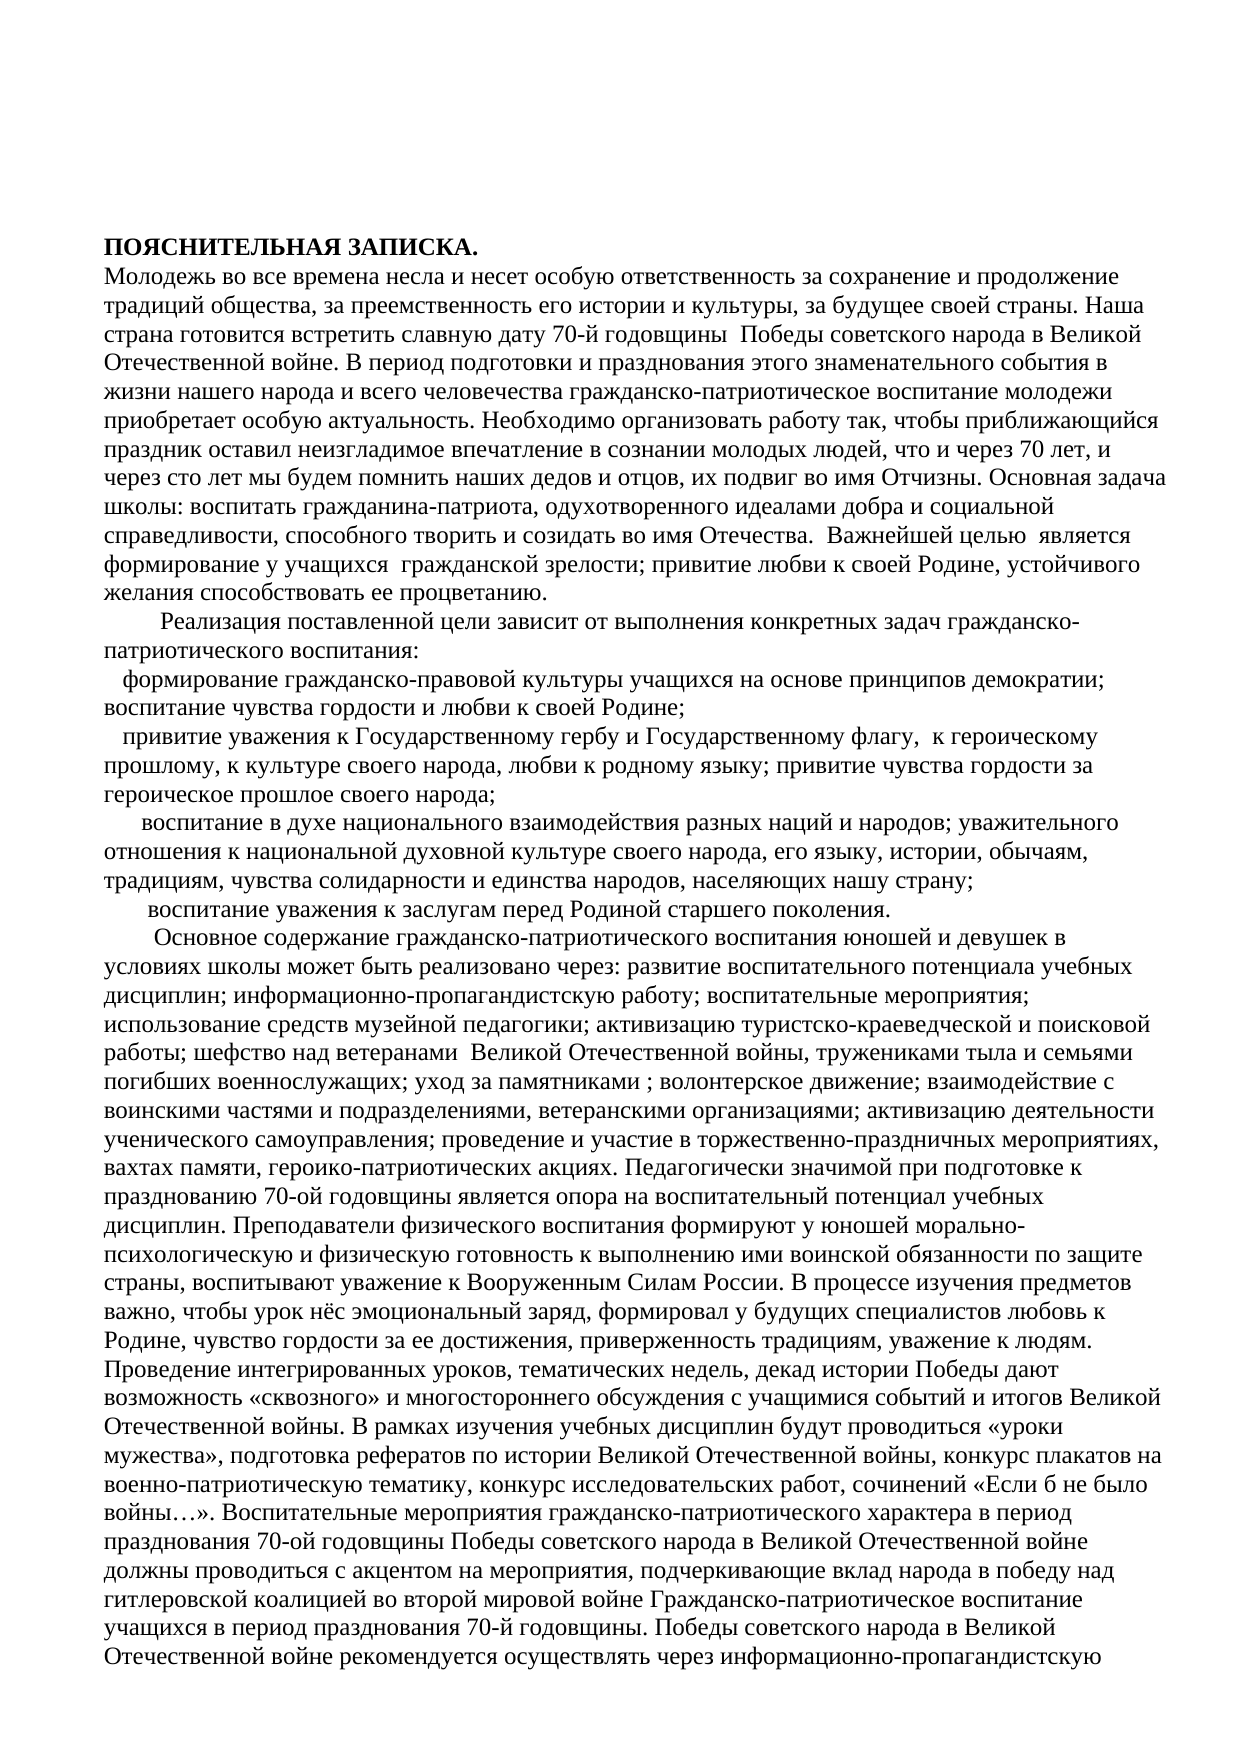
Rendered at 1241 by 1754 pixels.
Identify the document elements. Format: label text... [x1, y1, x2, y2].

text формирование гражданско-правовой культуры учащихся на основе принципов демократии; воспитание чувства гордости и любви к своей Родине; [103, 664, 1167, 721]
text Реализация поставленной цели зависит от выполнения конкретных задач гражданско-патриотического воспитания: [103, 606, 1167, 664]
text воспитание уважения к заслугам перед Родиной старшего поколения. [103, 894, 1167, 922]
text ПОЯСНИТЕЛЬНАЯ ЗАПИСКА. [103, 175, 1167, 261]
text Молодежь во все времена несла и несет особую ответственность за сохранение и продолжение традиций общества, за преемственность его истории и культуры, за будущее своей страны. Наша страна готовится встретить славную дату 70-й годовщины Победы советского народа в Великой Отечественной войне. В период подготовки и празднования этого знаменательного события в жизни нашего народа и всего человечества гражданско-патриотическое воспитание молодежи приобретает особую актуальность. Необходимо организовать работу так, чтобы приближающийся праздник оставил неизгладимое впечатление в сознании молодых людей, что и через 70 лет, и через сто лет мы будем помнить наших дедов и отцов, их подвиг во имя Отчизны. Основная задача школы: воспитать гражданина-патриота, одухотворенного идеалами добра и социальной справедливости, способного творить и созидать во имя Отечества. Важнейшей целью является формирование у учащихся гражданской зрелости; привитие любви к своей Родине, устойчивого желания способствовать ее процветанию. [103, 261, 1167, 606]
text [103, 922, 1167, 1670]
text привитие уважения к Государственному гербу и Государственному флагу, к героическому прошлому, к культуре своего народа, любви к родному языку; привитие чувства гордости за героическое прошлое своего народа; [103, 721, 1167, 807]
text воспитание в духе национального взаимодействия разных наций и народов; уважительного отношения к национальной духовной культуре своего народа, его языку, истории, обычаям, традициям, чувства солидарности и единства народов, населяющих нашу страну; [103, 807, 1167, 894]
